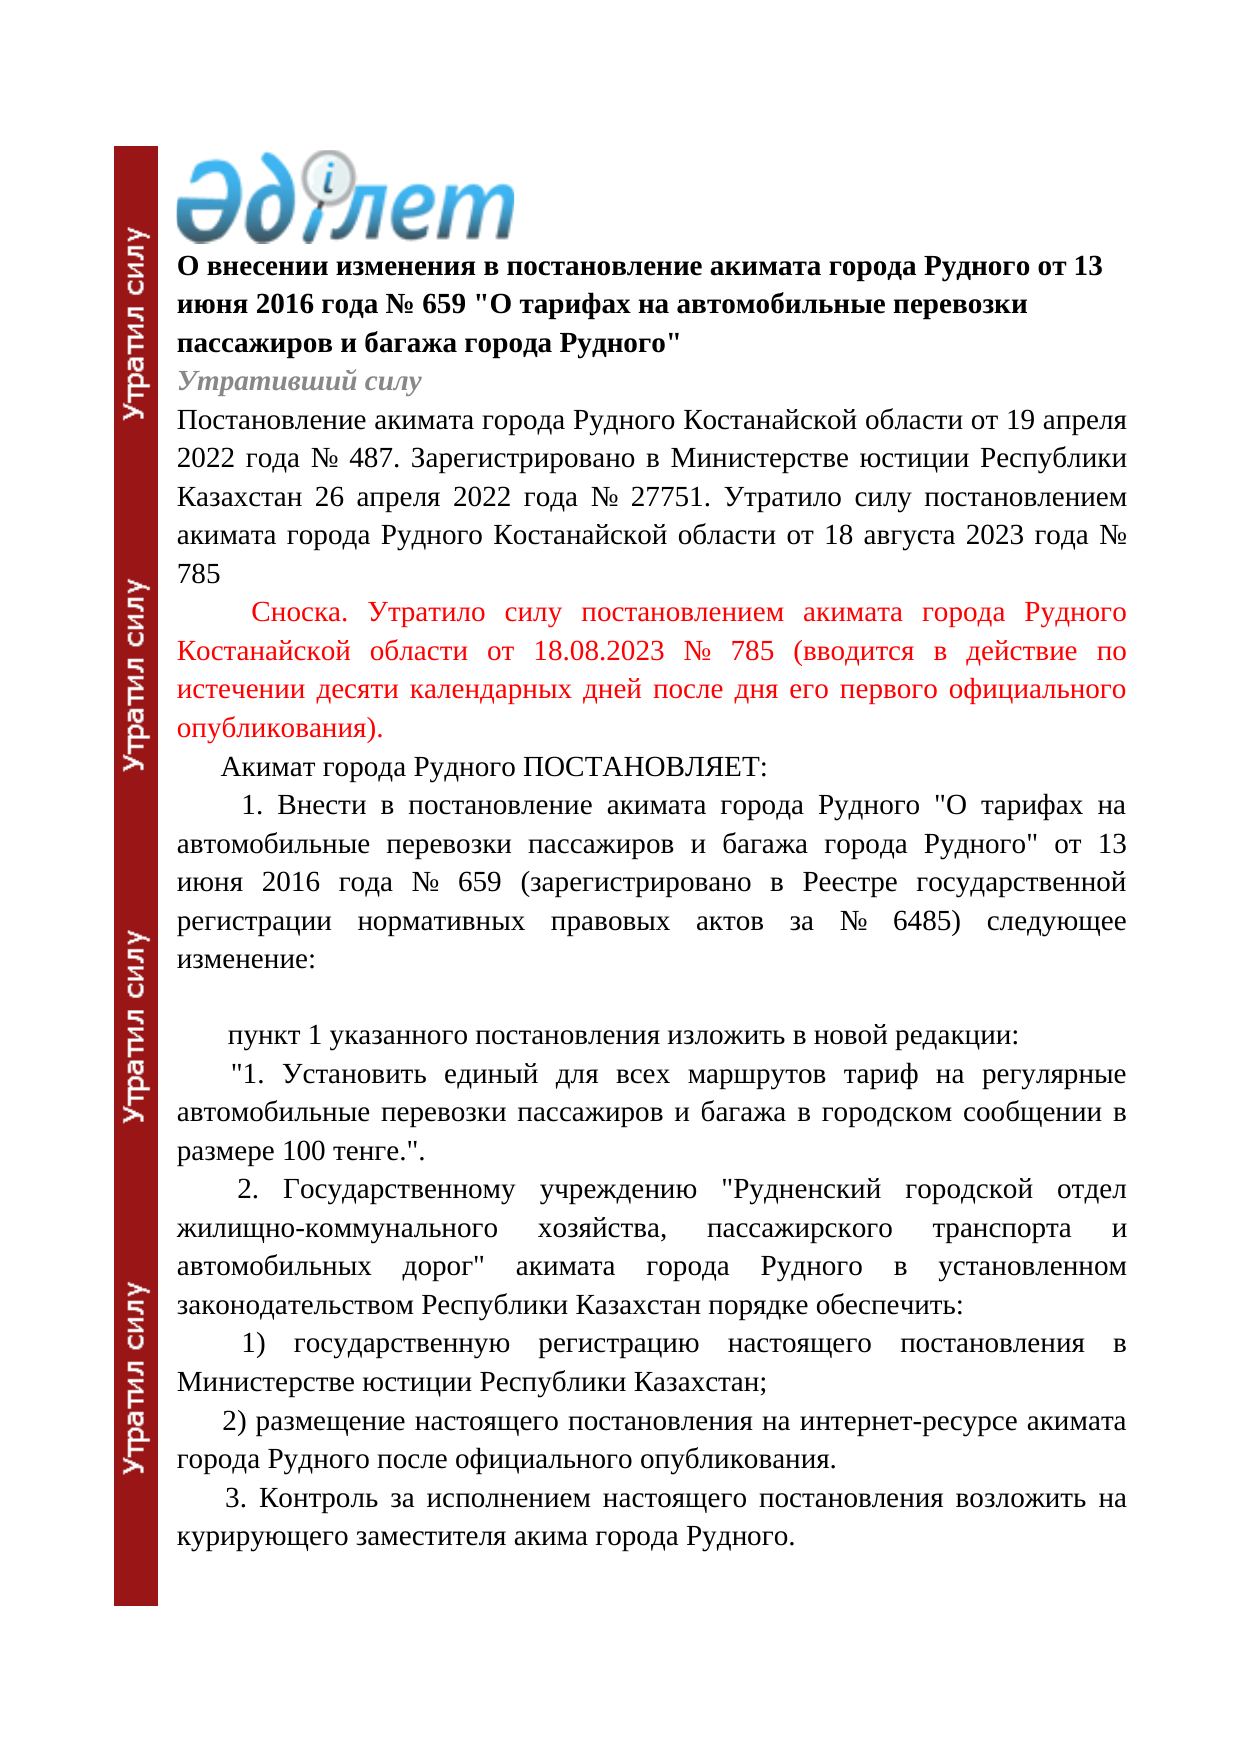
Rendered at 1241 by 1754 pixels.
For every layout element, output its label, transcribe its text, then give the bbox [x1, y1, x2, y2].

picture [114, 1051, 158, 1056]
text пункт 1 указанного постановления изложить в новой редакции: [112, 1017, 1128, 1051]
text 1. Внести в постановление акимата города Рудного "О тарифах на автомобильные перевозки пассажиров и багажа города Рудного" от 13 июня 2016 года № 659 (зарегистрировано в Реестре государственной регистрации нормативных правовых актов за № 6485) следующее изменение: [112, 787, 1128, 975]
text 2) размещение настоящего постановления на интернет-ресурсе акимата города Рудного после официального опубликования. [112, 1403, 1128, 1475]
text Сноска. Утратило силу постановлением акимата города Рудного Костанайской области от 18.08.2023 № 785 (вводится в действие по истечении десяти календарных дней после дня его первого официального опубликования). [112, 594, 1128, 744]
picture [114, 1552, 158, 1606]
picture [114, 782, 158, 787]
text Утративший силу [112, 363, 1128, 397]
picture [114, 1166, 158, 1171]
picture [114, 744, 158, 749]
text Акимат города Рудного ПОСТАНОВЛЯЕТ: [112, 749, 1128, 782]
picture [176, 150, 515, 244]
picture [114, 1321, 158, 1326]
text Постановление акимата города Рудного Костанайской области от 19 апреля 2022 года № 487. Зарегистрировано в Министерстве юстиции Республики Казахстан 26 апреля 2022 года № 27751. Утратило силу постановлением акимата города Рудного Костанайской области от 18 августа 2023 года № 785 [112, 402, 1128, 589]
picture [114, 397, 158, 402]
text О внесении изменения в постановление акимата города Рудного от 13 июня 2016 года № 659 "О тарифах на автомобильные перевозки пассажиров и багажа города Рудного" [112, 248, 1128, 358]
text "1. Установить единый для всех маршрутов тариф на регулярные автомобильные перевозки пассажиров и багажа в городском сообщении в размере 100 тенге.". [112, 1056, 1128, 1166]
picture [114, 1398, 158, 1403]
picture [114, 975, 158, 1017]
picture [114, 146, 158, 248]
picture [114, 358, 158, 363]
picture [114, 1475, 158, 1480]
text 1) государственную регистрацию настоящего постановления в Министерстве юстиции Республики Казахстан; [112, 1326, 1128, 1398]
text 2. Государственному учреждению "Рудненский городской отдел жилищно-коммунального хозяйства, пассажирского транспорта и автомобильных дорог" акимата города Рудного в установленном законодательством Республики Казахстан порядке обеспечить: [112, 1171, 1128, 1321]
text 3. Контроль за исполнением настоящего постановления возложить на курирующего заместителя акима города Рудного. [112, 1480, 1128, 1552]
picture [114, 589, 158, 594]
